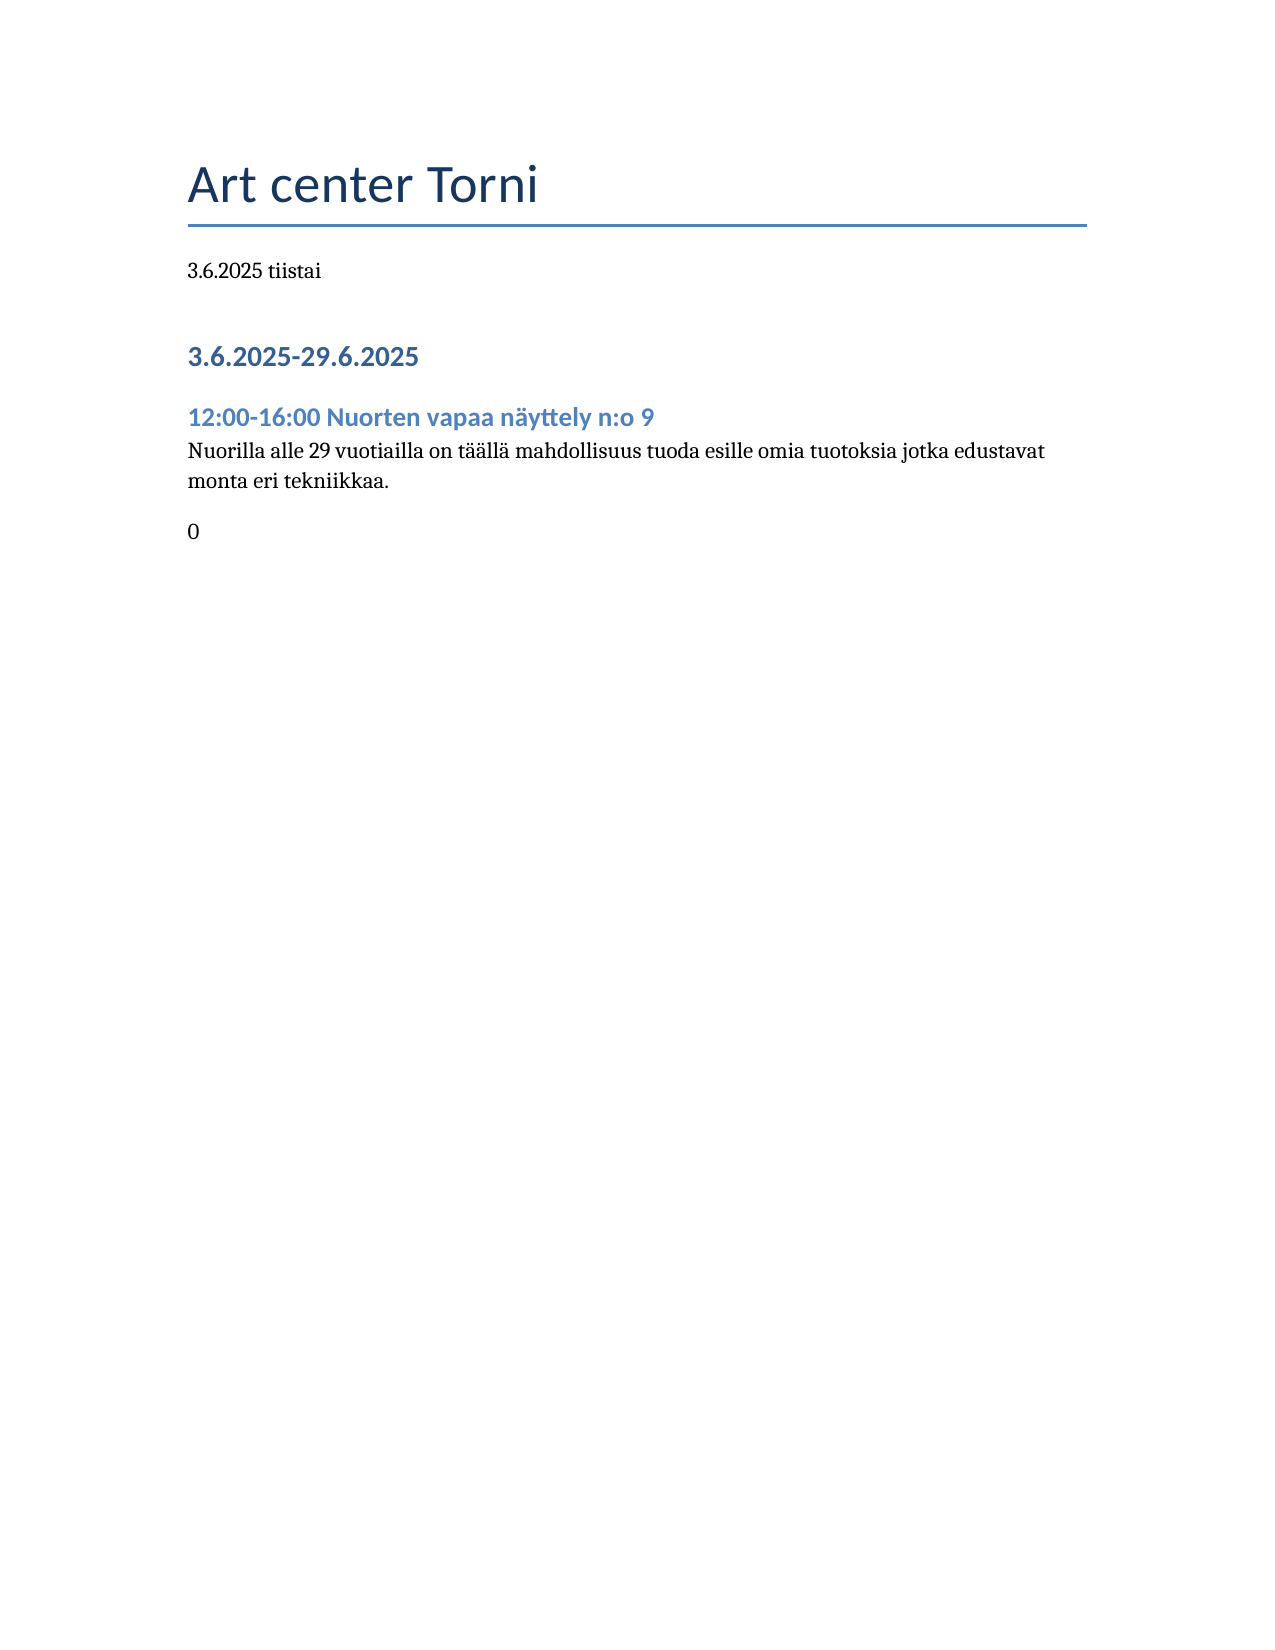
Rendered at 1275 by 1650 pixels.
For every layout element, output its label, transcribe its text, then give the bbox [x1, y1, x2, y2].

subtitle 3.6.2025-29.6.2025 [187, 338, 1087, 374]
title Art center Torni [187, 150, 1087, 227]
text 0 [187, 519, 1087, 545]
text 3.6.2025 tiistai [187, 258, 1087, 284]
subtitle 12:00-16:00 Nuorten vapaa näyttely n:o 9 [187, 400, 1087, 433]
text Nuorilla alle 29 vuotiailla on täällä mahdollisuus tuoda esille omia tuotoksia jotka edustavat monta eri tekniikkaa. [187, 438, 1087, 494]
